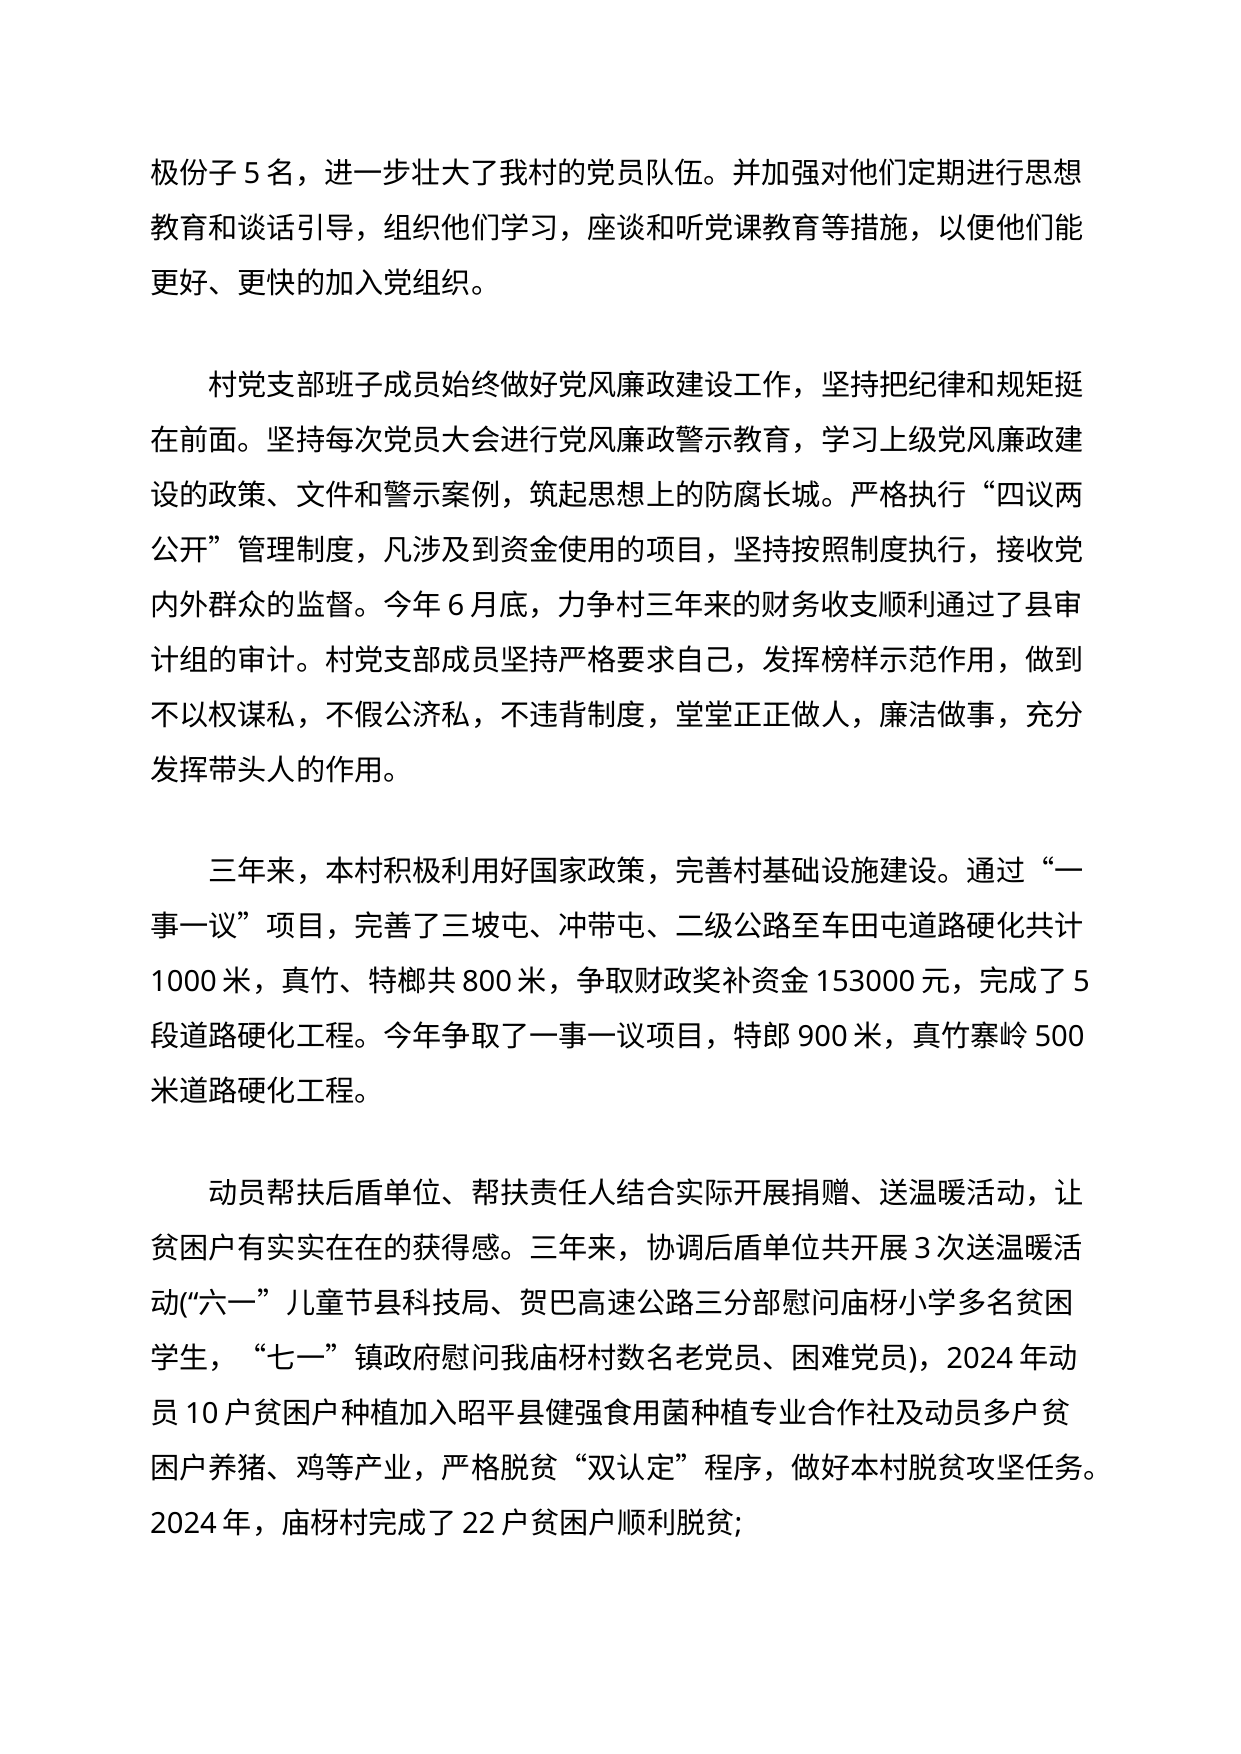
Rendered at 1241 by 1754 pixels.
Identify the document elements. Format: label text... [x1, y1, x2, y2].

text 村党支部班子成员始终做好党风廉政建设工作，坚持把纪律和规矩挺在前面。坚持每次党员大会进行党风廉政警示教育，学习上级党风廉政建设的政策、文件和警示案例，筑起思想上的防腐长城。严格执行“四议两公开”管理制度，凡涉及到资金使用的项目，坚持按照制度执行，接收党内外群众的监督。今年6月底，力争村三年来的财务收支顺利通过了县审计组的审计。村党支部成员坚持严格要求自己，发挥榜样示范作用，做到不以权谋私，不假公济私，不违背制度，堂堂正正做人，廉洁做事，充分发挥带头人的作用。 [150, 362, 1090, 788]
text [150, 150, 1090, 302]
text 动员帮扶后盾单位、帮扶责任人结合实际开展捐赠、送温暖活动，让贫困户有实实在在的获得感。三年来，协调后盾单位共开展3次送温暖活动(“六一”儿童节县科技局、贺巴高速公路三分部慰问庙枒小学多名贫困学生，“七一”镇政府慰问我庙枒村数名老党员、困难党员)，2024年动员10户贫困户种植加入昭平县健强食用菌种植专业合作社及动员多户贫困户养猪、鸡等产业，严格脱贫“双认定”程序，做好本村脱贫攻坚任务。2024年，庙枒村完成了22户贫困户顺利脱贫; [150, 1169, 1090, 1542]
text 三年来，本村积极利用好国家政策，完善村基础设施建设。通过“一事一议”项目，完善了三坡屯、冲带屯、二级公路至车田屯道路硬化共计1000米，真竹、特榔共800米，争取财政奖补资金153000元，完成了5段道路硬化工程。今年争取了一事一议项目，特郎900米，真竹寨岭500米道路硬化工程。 [150, 848, 1090, 1110]
